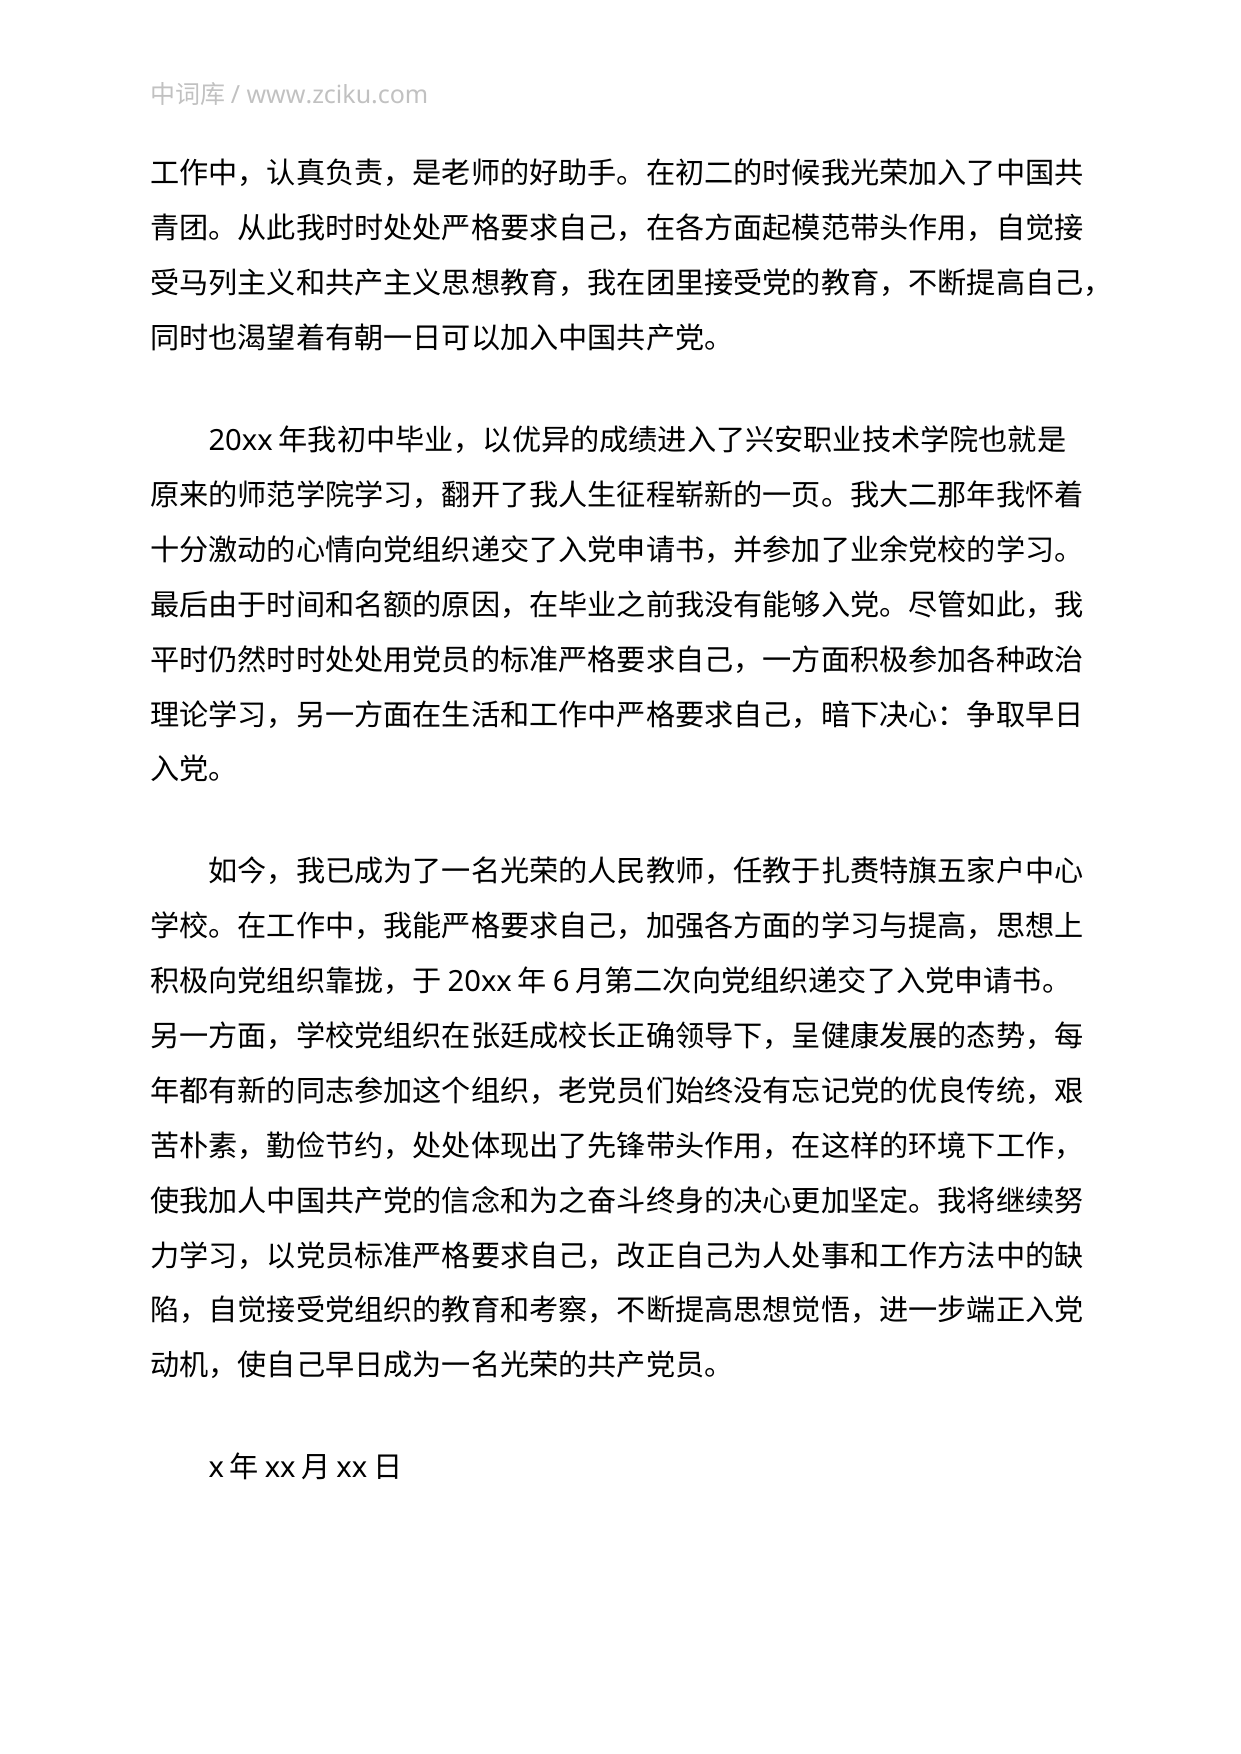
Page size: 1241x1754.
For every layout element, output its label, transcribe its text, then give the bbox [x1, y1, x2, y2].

text 20xx年我初中毕业，以优异的成绩进入了兴安职业技术学院也就是原来的师范学院学习，翻开了我人生征程崭新的一页。我大二那年我怀着十分激动的心情向党组织递交了入党申请书，并参加了业余党校的学习。最后由于时间和名额的原因，在毕业之前我没有能够入党。尽管如此，我平时仍然时时处处用党员的标准严格要求自己，一方面积极参加各种政治理论学习，另一方面在生活和工作中严格要求自己，暗下决心：争取早日入党。 [150, 416, 1090, 788]
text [150, 150, 1090, 357]
text x年xx月xx日 [150, 1444, 1090, 1486]
text 如今，我已成为了一名光荣的人民教师，任教于扎赉特旗五家户中心学校。在工作中，我能严格要求自己，加强各方面的学习与提高，思想上积极向党组织靠拢，于20xx年6月第二次向党组织递交了入党申请书。另一方面，学校党组织在张廷成校长正确领导下，呈健康发展的态势，每年都有新的同志参加这个组织，老党员们始终没有忘记党的优良传统，艰苦朴素，勤俭节约，处处体现出了先锋带头作用，在这样的环境下工作，使我加人中国共产党的信念和为之奋斗终身的决心更加坚定。我将继续努力学习，以党员标准严格要求自己，改正自己为人处事和工作方法中的缺陷，自觉接受党组织的教育和考察，不断提高思想觉悟，进一步端正入党动机，使自己早日成为一名光荣的共产党员。 [150, 848, 1090, 1384]
